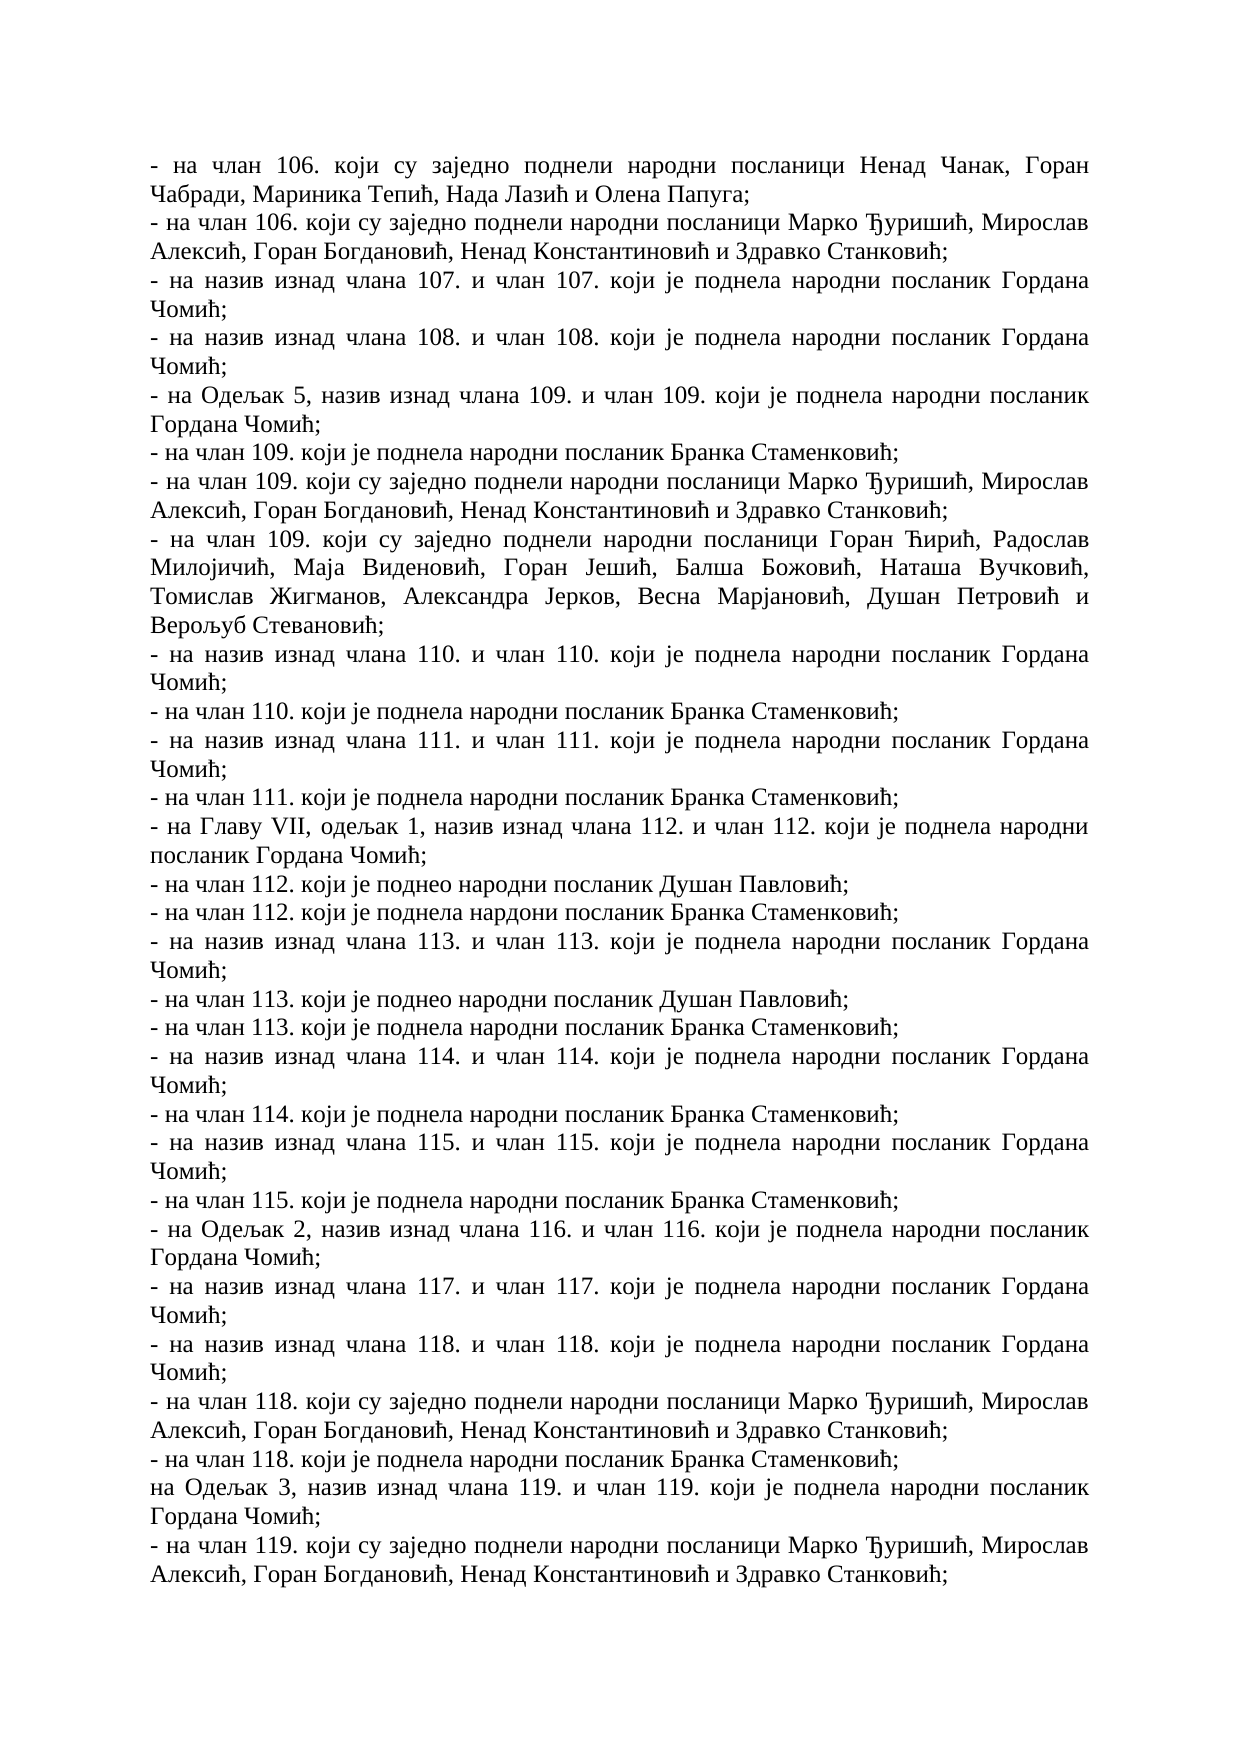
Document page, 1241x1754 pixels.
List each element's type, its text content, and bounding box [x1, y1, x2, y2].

text - на члан 106. који су заједно поднели народни посланици Ненад Чанак, Горан Чабради, Мариника Тепић, Нада Лазић и Олена Папуга; [150, 150, 1090, 207]
text - на члан 113. који је поднела народни посланик Бранка Стаменковић; [150, 1012, 1090, 1041]
text - на члан 115. који је поднела народни посланик Бранка Стаменковић; [150, 1185, 1090, 1214]
text - на члан 118. који су заједно поднели народни посланици Марко Ђуришић, Мирослав Алексић, Горан Богдановић, Ненад Константиновић и Здравко Станковић; [150, 1386, 1090, 1444]
text - на назив изнад члана 118. и члан 118. који је поднела народни посланик Гордана Чомић; [150, 1329, 1090, 1386]
text - на члан 112. који је поднео народни посланик Душан Павловић; [150, 869, 1090, 897]
text - на члан 114. који је поднела народни посланик Бранка Стаменковић; [150, 1099, 1090, 1127]
text - на Главу VII, одељак 1, назив изнад члана 112. и члан 112. који је поднела народни посланик Гордана Чомић; [150, 811, 1090, 869]
text - на назив изнад члана 110. и члан 110. који је поднела народни посланик Гордана Чомић; [150, 639, 1090, 696]
text - на члан 109. који су заједно поднели народни посланици Марко Ђуришић, Мирослав Алексић, Горан Богдановић, Ненад Константиновић и Здравко Станковић; [150, 466, 1090, 524]
text - на Одељак 2, назив изнад члана 116. и члан 116. који је поднела народни посланик Гордана Чомић; [150, 1214, 1090, 1271]
text - на назив изнад члана 114. и члан 114. који је поднела народни посланик Гордана Чомић; [150, 1041, 1090, 1099]
text - на назив изнад члана 107. и члан 107. који је поднела народни посланик Гордана Чомић; [150, 265, 1090, 322]
text - на члан 119. који су заједно поднели народни посланици Марко Ђуришић, Мирослав Алексић, Горан Богдановић, Ненад Константиновић и Здравко Станковић; [150, 1530, 1090, 1587]
text на Одељак 3, назив изнад члана 119. и члан 119. који је поднела народни посланик Гордана Чомић; [150, 1472, 1090, 1530]
text - на члан 109. који су заједно поднели народни посланици Горан Ћирић, Радослав Милојичић, Маја Виденовић, Горан Јешић, Балша Божовић, Наташа Вучковић, Томислав Жигманов, Александра Јерков, Весна Марјановић, Душан Петровић и Верољуб Стевановић; [150, 524, 1090, 639]
text - на Одељак 5, назив изнад члана 109. и члан 109. који је поднела народни посланик Гордана Чомић; [150, 380, 1090, 437]
text - на члан 111. који је поднела народни посланик Бранка Стаменковић; [150, 782, 1090, 811]
text - на члан 112. који је поднела нардони посланик Бранка Стаменковић; [150, 897, 1090, 926]
text - на назив изнад члана 115. и члан 115. који је поднела народни посланик Гордана Чомић; [150, 1127, 1090, 1185]
text - на члан 118. који је поднела народни посланик Бранка Стаменковић; [150, 1444, 1090, 1472]
text - на назив изнад члана 113. и члан 113. који је поднела народни посланик Гордана Чомић; [150, 926, 1090, 984]
text - на члан 109. који је поднела народни посланик Бранка Стаменковић; [150, 437, 1090, 466]
text - на назив изнад члана 117. и члан 117. који је поднела народни посланик Гордана Чомић; [150, 1271, 1090, 1329]
text - на члан 106. који су заједно поднели народни посланици Марко Ђуришић, Мирослав Алексић, Горан Богдановић, Ненад Константиновић и Здравко Станковић; [150, 207, 1090, 265]
text - на назив изнад члана 108. и члан 108. који је поднела народни посланик Гордана Чомић; [150, 322, 1090, 380]
text - на члан 110. који је поднела народни посланик Бранка Стаменковић; [150, 696, 1090, 725]
text - на назив изнад члана 111. и члан 111. који је поднела народни посланик Гордана Чомић; [150, 725, 1090, 782]
text - на члан 113. који је поднео народни посланик Душан Павловић; [150, 984, 1090, 1012]
